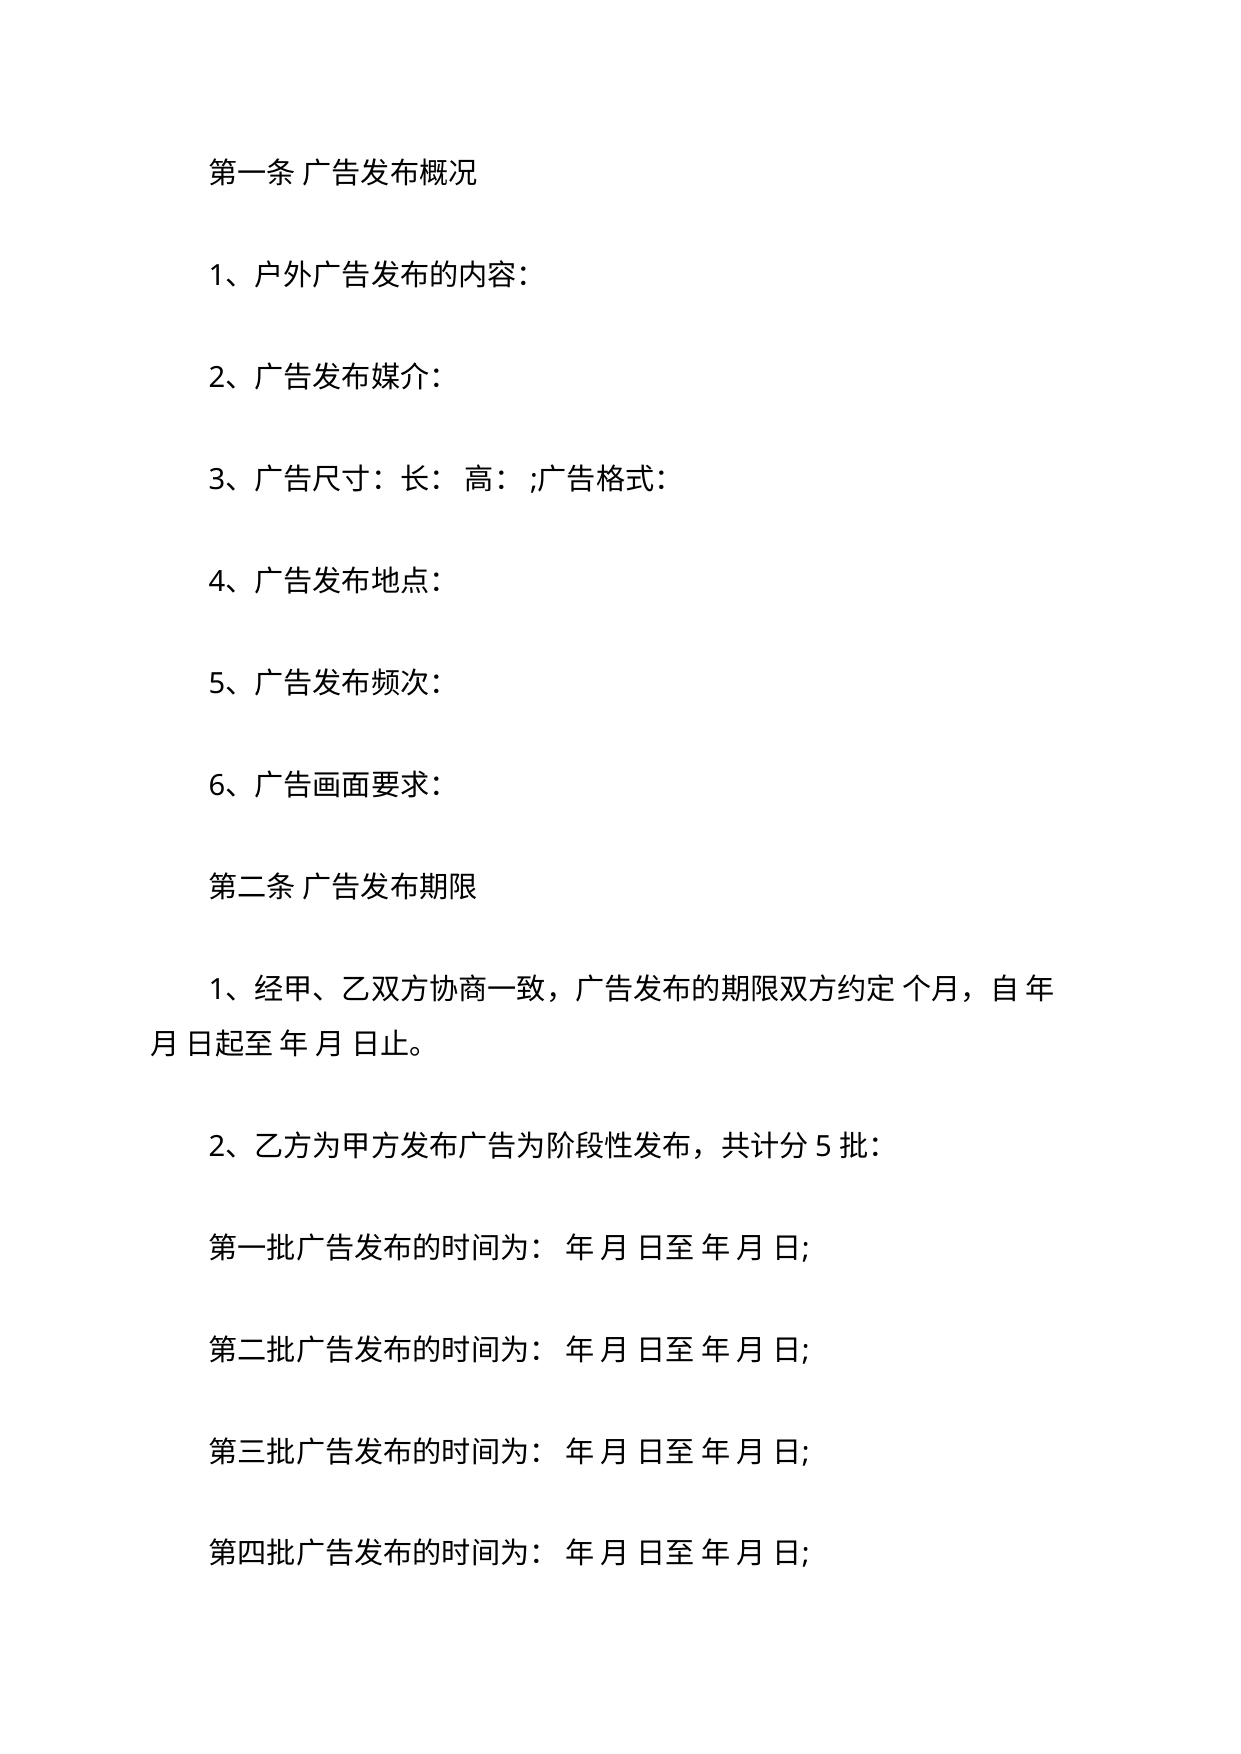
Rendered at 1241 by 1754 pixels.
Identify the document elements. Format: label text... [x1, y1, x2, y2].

text 2、广告发布媒介： [150, 354, 1090, 396]
text 第二条 广告发布期限 [150, 864, 1090, 906]
text 3、广告尺寸：长： 高： ;广告格式： [150, 456, 1090, 498]
text 5、广告发布频次： [150, 660, 1090, 702]
text 1、经甲、乙双方协商一致，广告发布的期限双方约定 个月，自 年 月 日起至 年 月 日止。 [150, 965, 1090, 1063]
text 4、广告发布地点： [150, 558, 1090, 600]
text 第二批广告发布的时间为： 年 月 日至 年 月 日; [150, 1326, 1090, 1368]
text 第一批广告发布的时间为： 年 月 日至 年 月 日; [150, 1224, 1090, 1267]
text 第三批广告发布的时间为： 年 月 日至 年 月 日; [150, 1428, 1090, 1471]
text 6、广告画面要求： [150, 762, 1090, 804]
text 2、乙方为甲方发布广告为阶段性发布，共计分 5 批： [150, 1122, 1090, 1164]
text 第一条 广告发布概况 [150, 150, 1090, 192]
text 1、户外广告发布的内容： [150, 252, 1090, 294]
text 第四批广告发布的时间为： 年 月 日至 年 月 日; [150, 1530, 1090, 1572]
